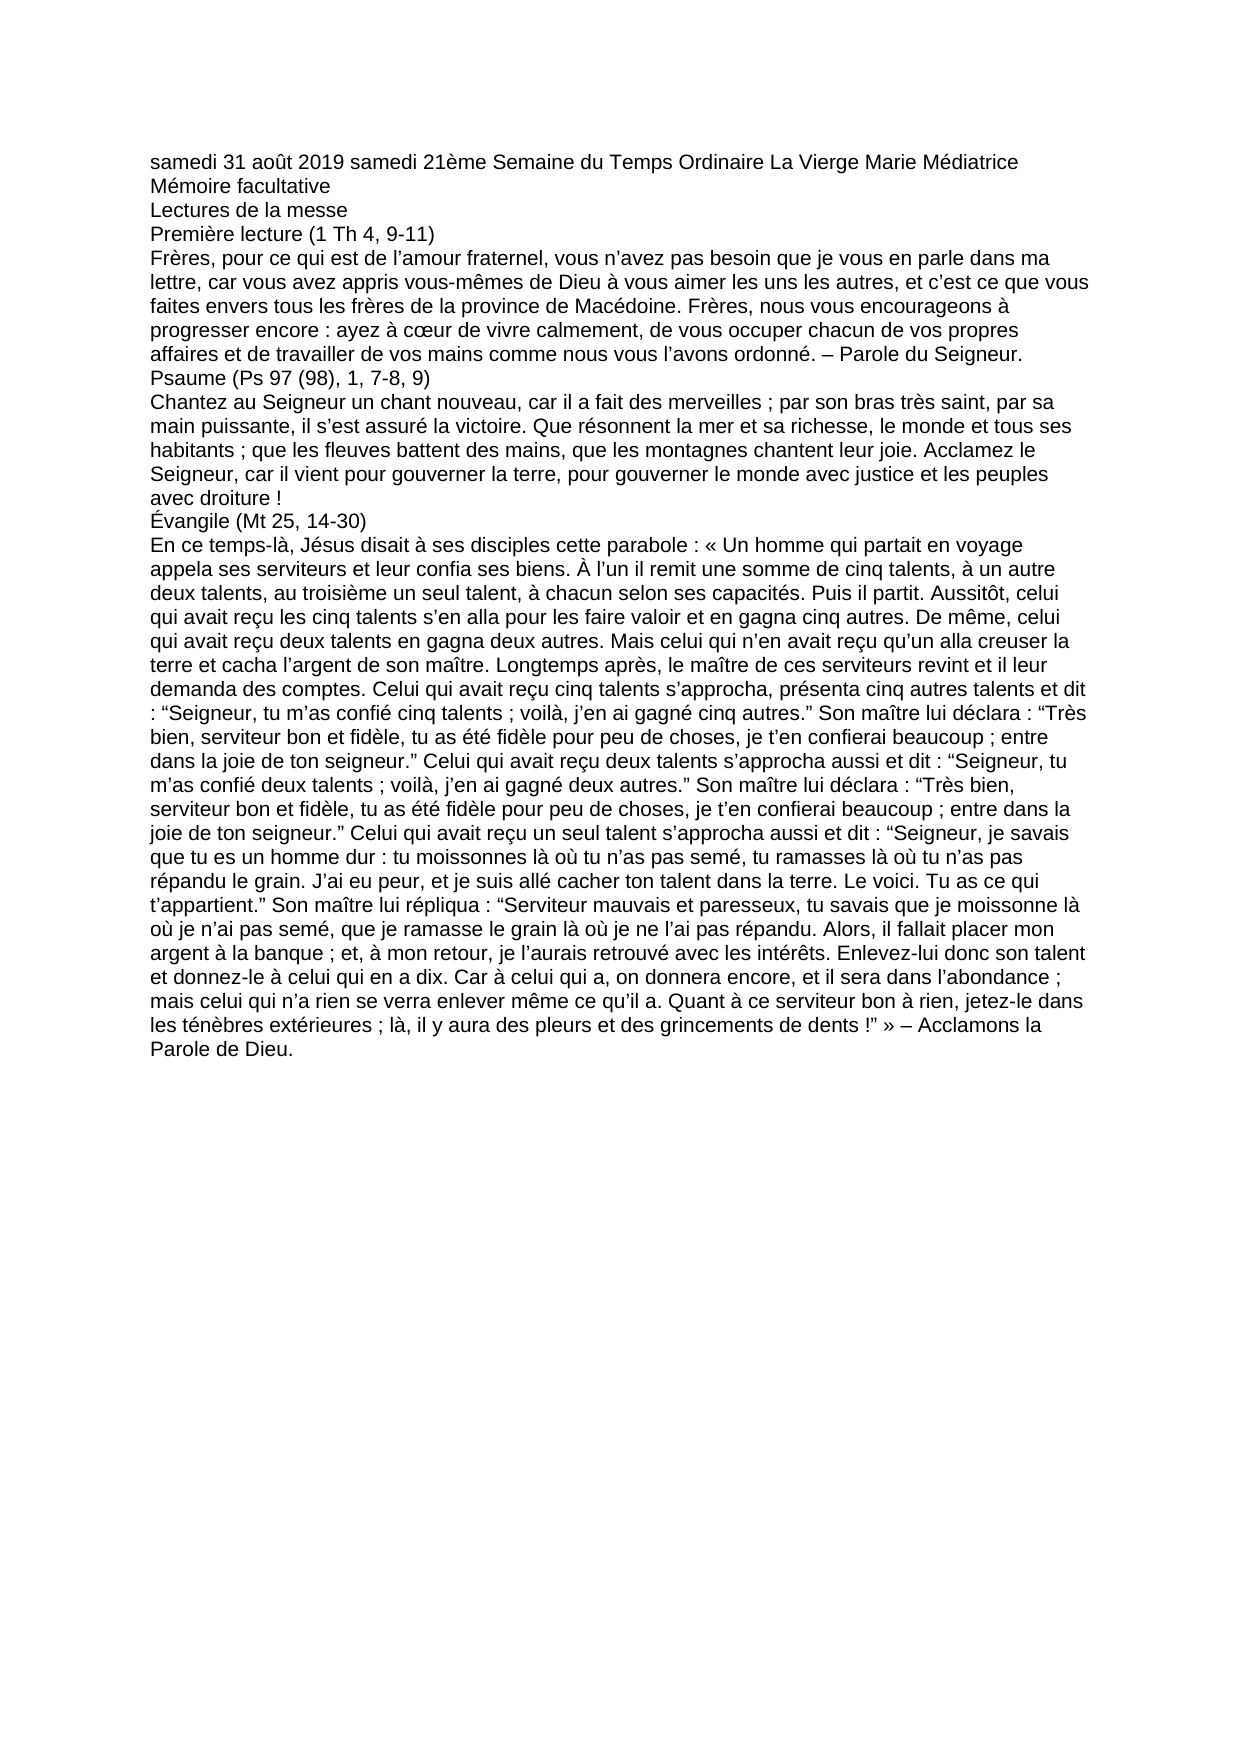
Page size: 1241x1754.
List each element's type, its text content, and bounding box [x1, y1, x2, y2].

text Chantez au Seigneur un chant nouveau, car il a fait des merveilles ; par son bras très saint, par sa main puissante, il s’est assuré la victoire. Que résonnent la mer et sa richesse, le monde et tous ses habitants ; que les fleuves battent des mains, que les montagnes chantent leur joie. Acclamez le Seigneur, car il vient pour gouverner la terre, pour gouverner le monde avec justice et les peuples avec droiture ! [150, 389, 1090, 509]
text En ce temps-là, Jésus disait à ses disciples cette parabole : « Un homme qui partait en voyage appela ses serviteurs et leur confia ses biens. À l’un il remit une somme de cinq talents, à un autre deux talents, au troisième un seul talent, à chacun selon ses capacités. Puis il partit. Aussitôt, celui qui avait reçu les cinq talents s’en alla pour les faire valoir et en gagna cinq autres. De même, celui qui avait reçu deux talents en gagna deux autres. Mais celui qui n’en avait reçu qu’un alla creuser la terre et cacha l’argent de son maître. Longtemps après, le maître de ces serviteurs revint et il leur demanda des comptes. Celui qui avait reçu cinq talents s’approcha, présenta cinq autres talents et dit : “Seigneur, tu m’as confié cinq talents ; voilà, j’en ai gagné cinq autres.” Son maître lui déclara : “Très bien, serviteur bon et fidèle, tu as été fidèle pour peu de choses, je t’en confierai beaucoup ; entre dans la joie de ton seigneur.” Celui qui avait reçu deux talents s’approcha aussi et dit : “Seigneur, tu m’as confié deux talents ; voilà, j’en ai gagné deux autres.” Son maître lui déclara : “Très bien, serviteur bon et fidèle, tu as été fidèle pour peu de choses, je t’en confierai beaucoup ; entre dans la joie de ton seigneur.” Celui qui avait reçu un seul talent s’approcha aussi et dit : “Seigneur, je savais que tu es un homme dur : tu moissonnes là où tu n’as pas semé, tu ramasses là où tu n’as pas répandu le grain. J’ai eu peur, et je suis allé cacher ton talent dans la terre. Le voici. Tu as ce qui t’appartient.” Son maître lui répliqua : “Serviteur mauvais et paresseux, tu savais que je moissonne là où je n’ai pas semé, que je ramasse le grain là où je ne l’ai pas répandu. Alors, il fallait placer mon argent à la banque ; et, à mon retour, je l’aurais retrouvé avec les intérêts. Enlevez-lui donc son talent et donnez-le à celui qui en a dix. Car à celui qui a, on donnera encore, et il sera dans l’abondance ; mais celui qui n’a rien se verra enlever même ce qu’il a. Quant à ce serviteur bon à rien, jetez-le dans les ténèbres extérieures ; là, il y aura des pleurs et des grincements de dents !” » – Acclamons la Parole de Dieu. [150, 533, 1090, 1060]
text Frères, pour ce qui est de l’amour fraternel, vous n’avez pas besoin que je vous en parle dans ma lettre, car vous avez appris vous-mêmes de Dieu à vous aimer les uns les autres, et c’est ce que vous faites envers tous les frères de la province de Macédoine. Frères, nous vous encourageons à progresser encore : ayez à cœur de vivre calmement, de vous occuper chacun de vos propres affaires et de travailler de vos mains comme nous vous l’avons ordonné. – Parole du Seigneur. [150, 246, 1090, 366]
